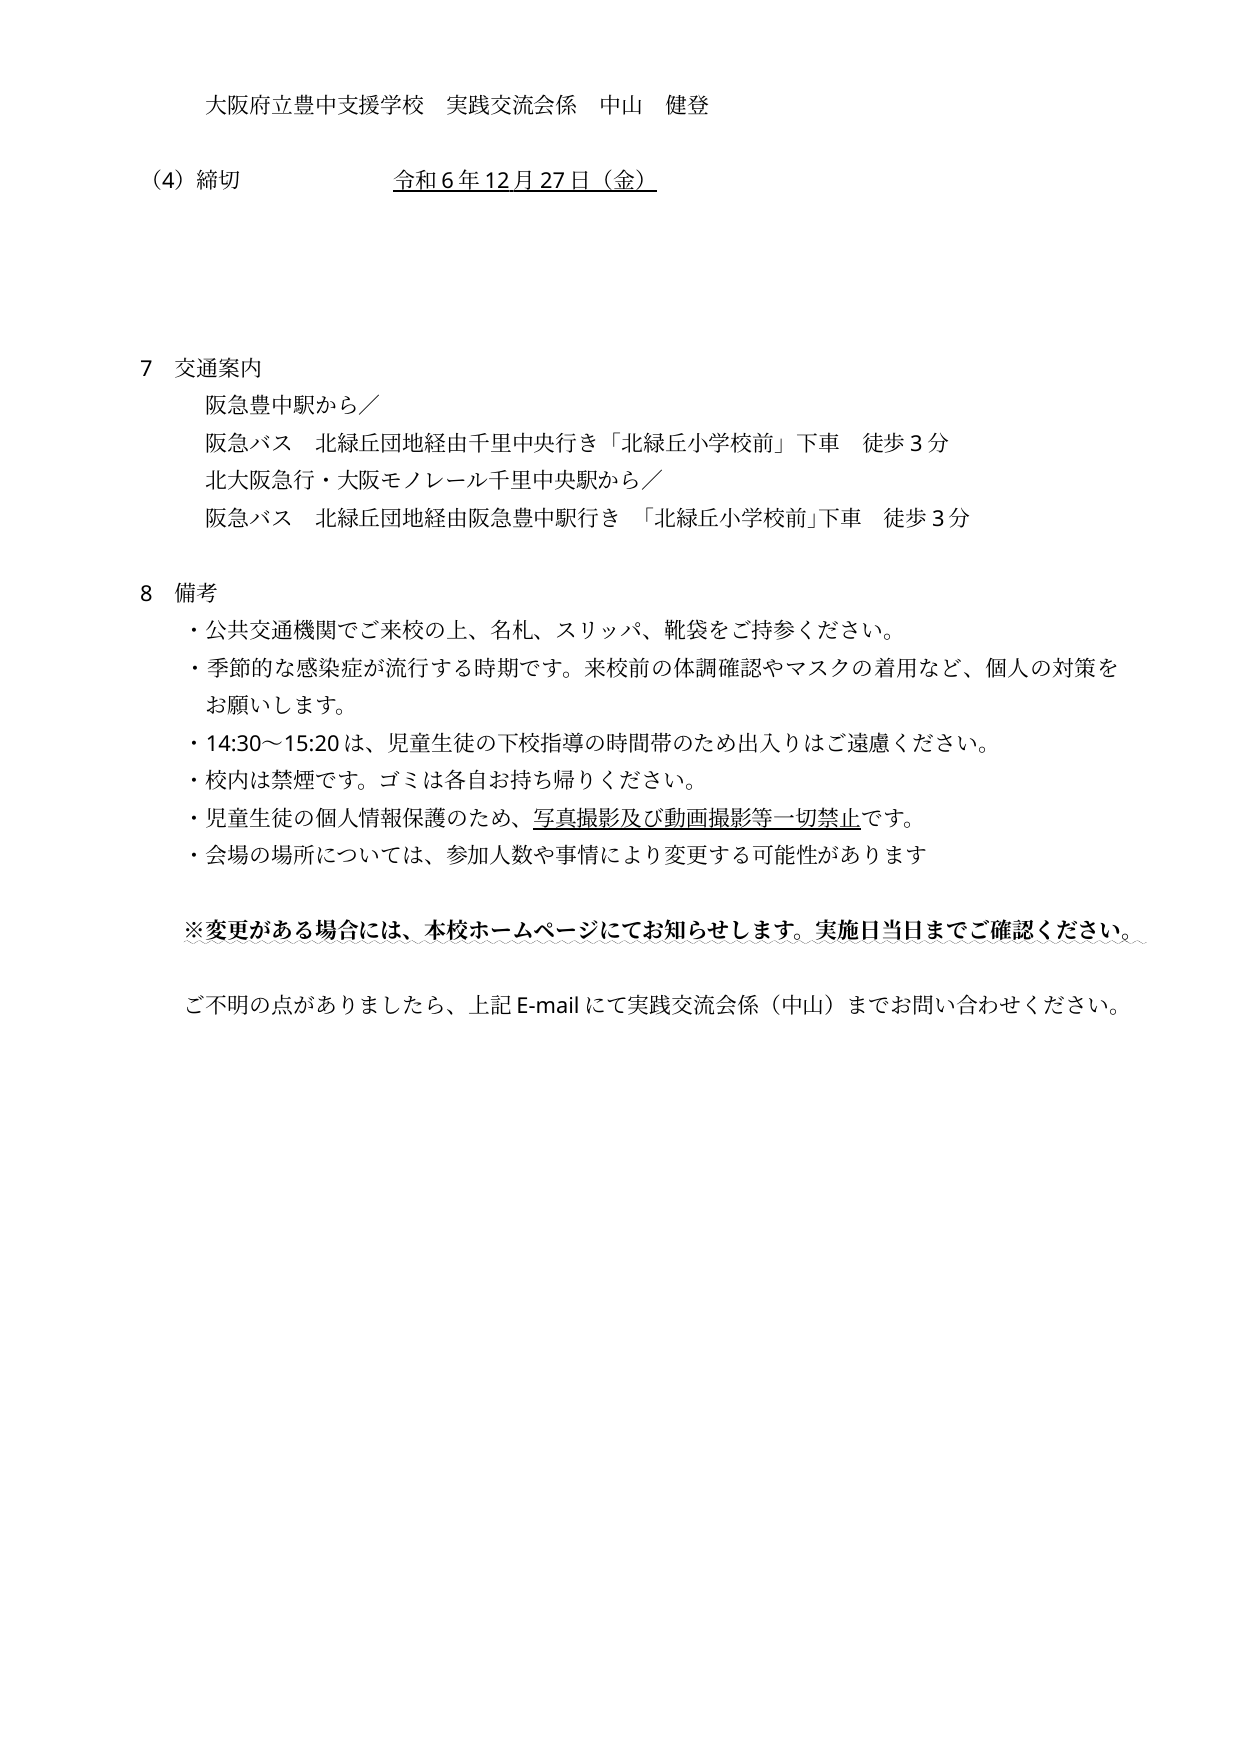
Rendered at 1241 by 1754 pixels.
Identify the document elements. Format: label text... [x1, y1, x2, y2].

text ・14:30～15:20は、児童生徒の下校指導の時間帯のため出入りはご遠慮ください。 [140, 723, 1122, 760]
text ・会場の場所については、参加人数や事情により変更する可能性があります [140, 835, 1122, 873]
text ※変更がある場合には、本校ホームページにてお知らせします。実施日当日までご確認ください。 [140, 910, 1122, 948]
text 阪急バス 北緑丘団地経由千里中央行き「北緑丘小学校前」下車 徒歩3分 [140, 423, 1122, 460]
text ・児童生徒の個人情報保護のため、写真撮影及び動画撮影等一切禁止です。 [140, 798, 1122, 835]
text 阪急豊中駅から／ [140, 385, 1122, 423]
text ・校内は禁煙です。ゴミは各自お持ち帰りください。 [140, 760, 1122, 798]
text （4）締切 令和6年12月27日（金） [140, 160, 1122, 198]
text 北大阪急行・大阪モノレール千里中央駅から／ [140, 460, 1122, 498]
text 8 備考 [140, 573, 1122, 610]
text 7 交通案内 [140, 348, 1122, 385]
text ・季節的な感染症が流行する時期です。来校前の体調確認やマスクの着用など、個人の対策をお願いします。 [140, 648, 1122, 723]
text 阪急バス 北緑丘団地経由阪急豊中駅行き ｢北緑丘小学校前｣下車 徒歩3分 [140, 498, 1122, 535]
text ・公共交通機関でご来校の上、名札、スリッパ、靴袋をご持参ください。 [140, 610, 1122, 648]
text ご不明の点がありましたら、上記E-mailにて実践交流会係（中山）までお問い合わせください。 [140, 985, 1122, 1023]
text 大阪府立豊中支援学校 実践交流会係 中山 健登 [140, 85, 1122, 123]
